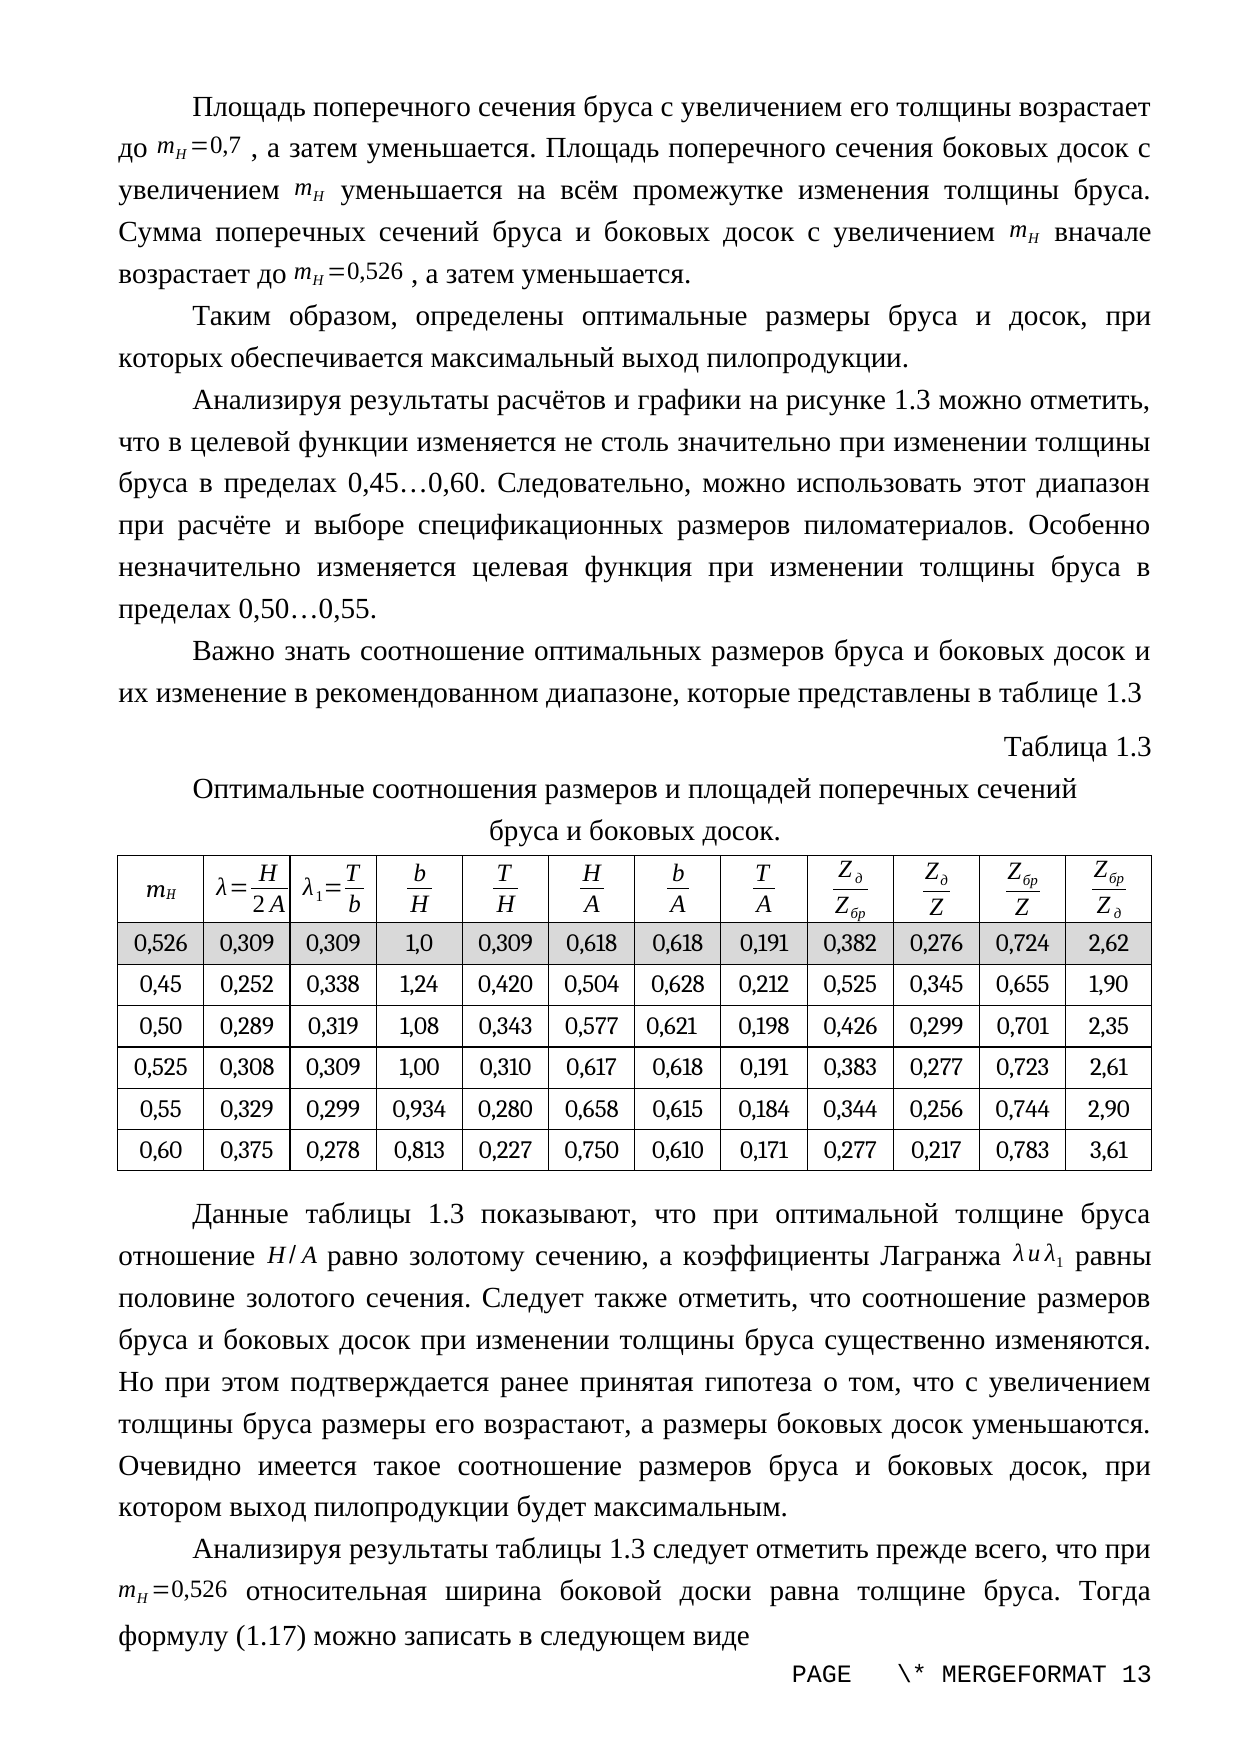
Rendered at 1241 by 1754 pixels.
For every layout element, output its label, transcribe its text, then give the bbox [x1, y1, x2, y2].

table_cell 0,628 [635, 965, 720, 1005]
table_cell 0,750 [549, 1130, 634, 1170]
table_cell 0,744 [980, 1089, 1065, 1129]
text Анализируя результаты расчётов и графики на рисунке 1.3 можно отметить, что в целевой функции изменяется не столь значительно при изменении толщины бруса в пределах 0,45…0,60. Следовательно, можно использовать этот диапазон при расчёте и выборе спецификационных размеров пиломатериалов. Особенно незначительно изменяется целевая функция при изменении толщины бруса в пределах 0,50…0,55. [118, 382, 1152, 625]
table_cell 0,60 [118, 1130, 203, 1170]
table_cell 0,343 [463, 1006, 548, 1046]
text Данные таблицы 1.3 показывают, что при оптимальной толщине бруса отношение равно золотому сечению, а коэффициенты Лагранжа равны половине золотого сечения. Следует также отметить, что соотношение размеров бруса и боковых досок при изменении толщины бруса существенно изменяются. Но при этом подтверждается ранее принятая гипотеза о том, что с увеличением толщины бруса размеры его возрастают, а размеры боковых досок уменьшаются. Очевидно имеется такое соотношение размеров бруса и боковых досок, при котором выход пилопродукции будет максимальным. [118, 1196, 1152, 1523]
table_cell 0,309 [291, 1048, 376, 1088]
table_cell 1,00 [377, 1048, 462, 1088]
table_cell 0,171 [721, 1130, 807, 1170]
table_cell 0,526 [118, 923, 203, 964]
table_cell 0,701 [980, 1006, 1065, 1046]
table_cell 0,277 [808, 1130, 893, 1170]
table_cell 0,813 [377, 1130, 462, 1170]
table_cell 2,35 [1066, 1006, 1151, 1046]
table_cell 3,61 [1066, 1130, 1151, 1170]
table_cell 0,525 [118, 1048, 203, 1088]
table_cell 0,618 [635, 923, 720, 964]
table_cell 0,309 [291, 923, 376, 964]
text Площадь поперечного сечения бруса с увеличением его толщины возрастает до , а затем уменьшается. Площадь поперечного сечения боковых досок с увеличением уменьшается на всём промежутке изменения толщины бруса. Сумма поперечных сечений бруса и боковых досок с увеличением вначале возрастает до , а затем уменьшается. [118, 89, 1152, 290]
table_cell 1,08 [377, 1006, 462, 1046]
text Оптимальные соотношения размеров и площадей поперечных сечений бруса и боковых досок. [118, 771, 1152, 847]
table_header [291, 856, 376, 922]
table_cell 0,420 [463, 965, 548, 1005]
table_cell 0,658 [549, 1089, 634, 1129]
table_cell 0,610 [635, 1130, 720, 1170]
table_cell 1,24 [377, 965, 462, 1005]
table_cell 0,375 [204, 1130, 289, 1170]
text Важно знать соотношение оптимальных размеров бруса и боковых досок и их изменение в рекомендованном диапазоне, которые представлены в таблице 1.3 [118, 633, 1152, 708]
table_cell 0,617 [549, 1048, 634, 1088]
table_cell 1,0 [377, 923, 462, 964]
table_cell 2,90 [1066, 1089, 1151, 1129]
text Таким образом, определены оптимальные размеры бруса и досок, при которых обеспечивается максимальный выход пилопродукции. [118, 298, 1152, 373]
table_header [980, 856, 1065, 922]
table_cell 0,198 [721, 1006, 807, 1046]
table_cell 0,319 [291, 1006, 376, 1046]
text Анализируя результаты таблицы 1.3 следует отметить прежде всего, что при относительная ширина боковой доски равна толщине бруса. Тогда формулу (1.17) можно записать в следующем виде [118, 1531, 1152, 1652]
table_cell 0,329 [204, 1089, 289, 1129]
table_cell 0,309 [463, 923, 548, 964]
table_cell 0,426 [808, 1006, 893, 1046]
table_cell 0,934 [377, 1089, 462, 1129]
table_cell 0,184 [721, 1089, 807, 1129]
table_cell 0,299 [291, 1089, 376, 1129]
table_cell 0,309 [204, 923, 289, 964]
table_cell 0,277 [894, 1048, 979, 1088]
table_cell 0,50 [118, 1006, 203, 1046]
table_cell 2,61 [1066, 1048, 1151, 1088]
table_cell 0,252 [204, 965, 289, 1005]
table_cell 0,504 [549, 965, 634, 1005]
table_header [721, 856, 807, 922]
table_cell 0,338 [291, 965, 376, 1005]
table_cell 0,345 [894, 965, 979, 1005]
table_cell 0,280 [463, 1089, 548, 1129]
table_cell 0,289 [204, 1006, 289, 1046]
table_header [377, 856, 462, 922]
table_cell 0,344 [808, 1089, 893, 1129]
table_cell 0,383 [808, 1048, 893, 1088]
table_cell 0,577 [549, 1006, 634, 1046]
table_header [894, 856, 979, 922]
table_cell 0,45 [118, 965, 203, 1005]
table_cell 0,191 [721, 1048, 807, 1088]
table_header [808, 856, 893, 922]
table_cell 0,308 [204, 1048, 289, 1088]
table_cell 0,55 [118, 1089, 203, 1129]
table_cell 0,618 [549, 923, 634, 964]
table_header [204, 856, 289, 922]
table_cell 0,276 [894, 923, 979, 964]
table_cell 0,191 [721, 923, 807, 964]
table_cell 0,227 [463, 1130, 548, 1170]
table_cell 0,278 [291, 1130, 376, 1170]
table_cell 0,525 [808, 965, 893, 1005]
table_cell 0,217 [894, 1130, 979, 1170]
table_cell 2,62 [1066, 923, 1151, 964]
table_cell 0,256 [894, 1089, 979, 1129]
table_header mH [118, 856, 203, 922]
table_header [635, 856, 720, 922]
table_cell 0,724 [980, 923, 1065, 964]
table_cell 0,618 [635, 1048, 720, 1088]
table_cell 0,621 [635, 1006, 720, 1046]
table_cell 1,90 [1066, 965, 1151, 1005]
table_header [549, 856, 634, 922]
table_cell 0,723 [980, 1048, 1065, 1088]
table_cell 0,212 [721, 965, 807, 1005]
text Таблица 1.3 [118, 729, 1152, 763]
table_header [1066, 856, 1151, 922]
table_cell 0,310 [463, 1048, 548, 1088]
table_cell 0,382 [808, 923, 893, 964]
table_cell 0,655 [980, 965, 1065, 1005]
table_cell 0,299 [894, 1006, 979, 1046]
table_header [463, 856, 548, 922]
table_cell 0,783 [980, 1130, 1065, 1170]
table_cell 0,615 [635, 1089, 720, 1129]
